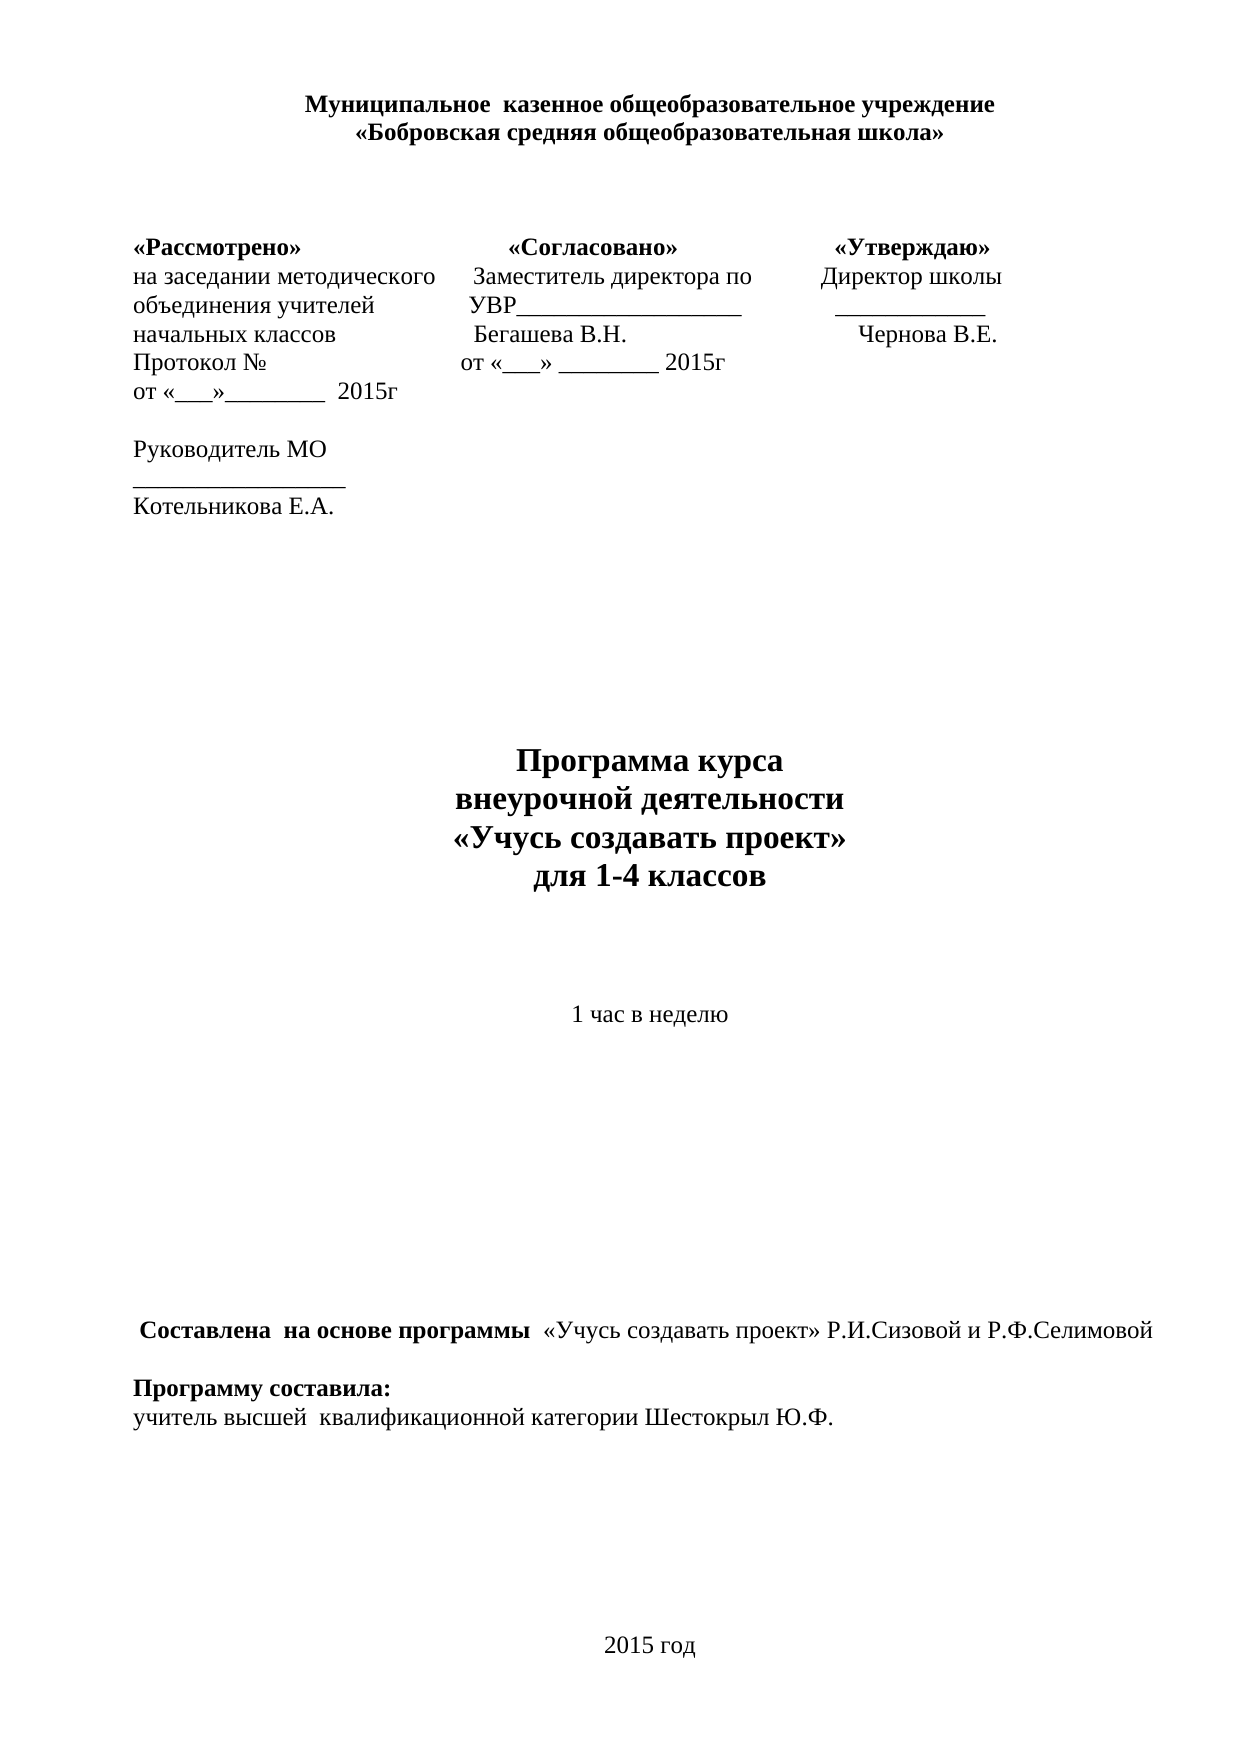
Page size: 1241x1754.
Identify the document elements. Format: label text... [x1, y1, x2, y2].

text «Бобровская средняя общеобразовательная школа» [133, 117, 1167, 146]
text учитель высшей квалификационной категории Шестокрыл Ю.Ф. [133, 1402, 1167, 1430]
text _________________ [133, 462, 1167, 491]
text Котельникова Е.А. [133, 491, 1167, 520]
text Муниципальное казенное общеобразовательное учреждение [133, 89, 1167, 117]
text Программа курса [133, 740, 1167, 779]
text от «___»________ 2015г [133, 376, 1167, 405]
text начальных классов Бегашева В.Н. Чернова В.Е. [133, 319, 1167, 347]
text «Учусь создавать проект» [133, 817, 1167, 855]
text на заседании методического Заместитель директора по Директор школы [133, 261, 1167, 290]
text Составлена на основе программы «Учусь создавать проект» Р.И.Сизовой и Р.Ф.Селимовой [133, 1315, 1167, 1344]
text Руководитель МО [133, 434, 1167, 462]
text 1 час в неделю [133, 999, 1167, 1028]
text 2015 год [133, 1630, 1167, 1659]
text Протокол № от «___» ________ 2015г [133, 347, 1167, 376]
text объединения учителей УВР__________________ ____________ [133, 290, 1167, 319]
text «Рассмотрено» «Согласовано» «Утверждаю» [133, 232, 1167, 261]
text внеурочной деятельности [133, 779, 1167, 817]
text для 1-4 классов [133, 855, 1167, 894]
text Программу составила: [133, 1373, 1167, 1402]
